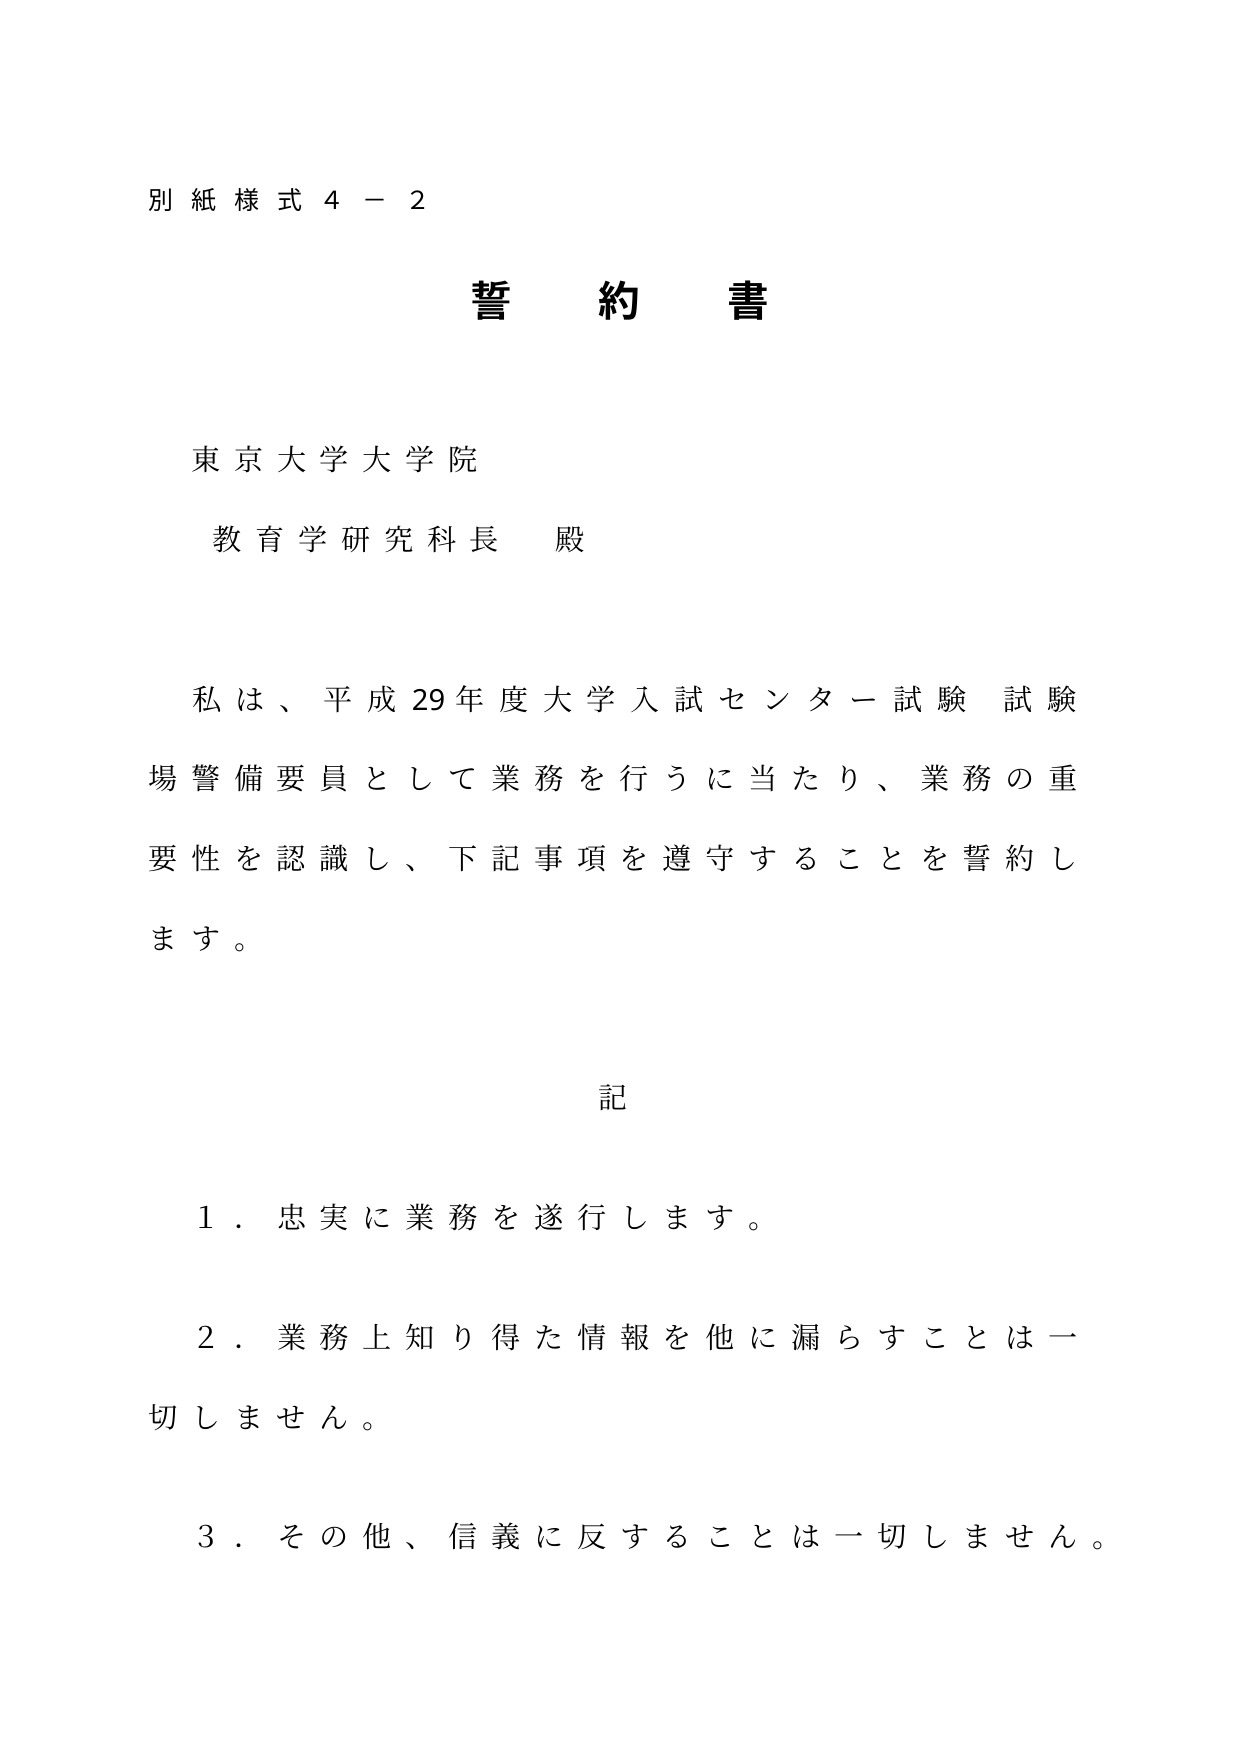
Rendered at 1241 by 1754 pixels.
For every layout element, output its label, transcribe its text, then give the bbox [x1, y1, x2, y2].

text 私は、平成29年度大学入試センター試験 試験場警備要員として業務を行うに当たり、業務の重要性を認識し、下記事項を遵守することを誓約します。 [148, 657, 1092, 977]
text 別紙様式４－２ [148, 179, 1092, 219]
text 誓 約 書 [148, 258, 1092, 338]
text 東京大学大学院 [148, 418, 1092, 498]
text ２．業務上知り得た情報を他に漏らすことは一切しません。 [148, 1296, 1092, 1455]
text 教育学研究科長 殿 [148, 498, 1092, 578]
text ３．その他、信義に反することは一切しません。 [148, 1495, 1092, 1575]
subtitle 記 [148, 1056, 1092, 1136]
text １．忠実に業務を遂行します。 [148, 1176, 1092, 1256]
